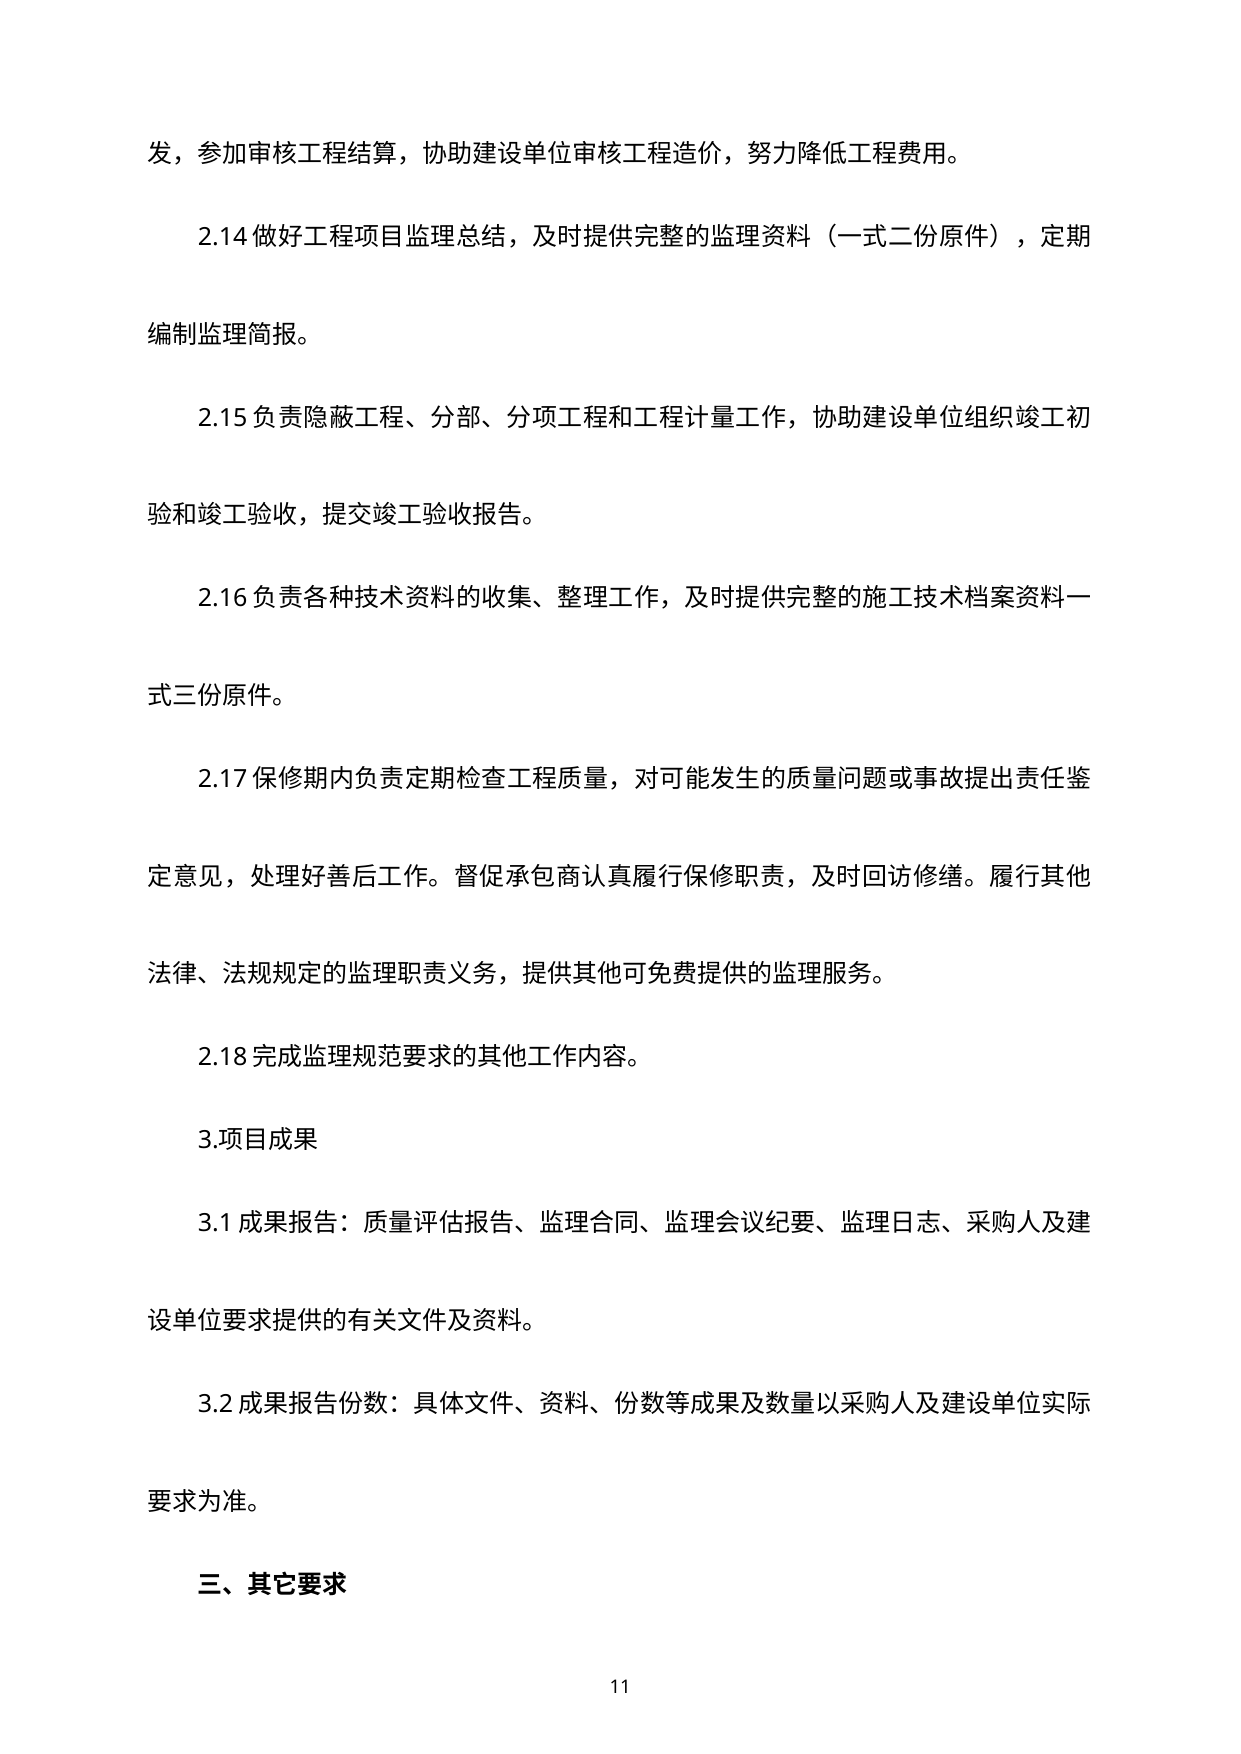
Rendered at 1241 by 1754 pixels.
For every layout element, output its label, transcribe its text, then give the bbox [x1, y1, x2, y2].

text 3.2成果报告份数：具体文件、资料、份数等成果及数量以采购人及建设单位实际要求为准。 [148, 1369, 1092, 1532]
text 3.项目成果 [148, 1105, 1092, 1170]
text 2.18完成监理规范要求的其他工作内容。 [148, 1022, 1092, 1087]
text 3.1成果报告：质量评估报告、监理合同、监理会议纪要、监理日志、采购人及建设单位要求提供的有关文件及资料。 [148, 1188, 1092, 1351]
text 2.16负责各种技术资料的收集、整理工作，及时提供完整的施工技术档案资料一式三份原件。 [148, 563, 1092, 726]
text 2.14做好工程项目监理总结，及时提供完整的监理资料（一式二份原件），定期编制监理简报。 [148, 202, 1092, 365]
text 2.17保修期内负责定期检查工程质量，对可能发生的质量问题或事故提出责任鉴定意见，处理好善后工作。督促承包商认真履行保修职责，及时回访修缮。履行其他法律、法规规定的监理职责义务，提供其他可免费提供的监理服务。 [148, 744, 1092, 1004]
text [148, 119, 1092, 184]
text 三、其它要求 [148, 1550, 1092, 1615]
text 2.15负责隐蔽工程、分部、分项工程和工程计量工作，协助建设单位组织竣工初验和竣工验收，提交竣工验收报告。 [148, 383, 1092, 545]
